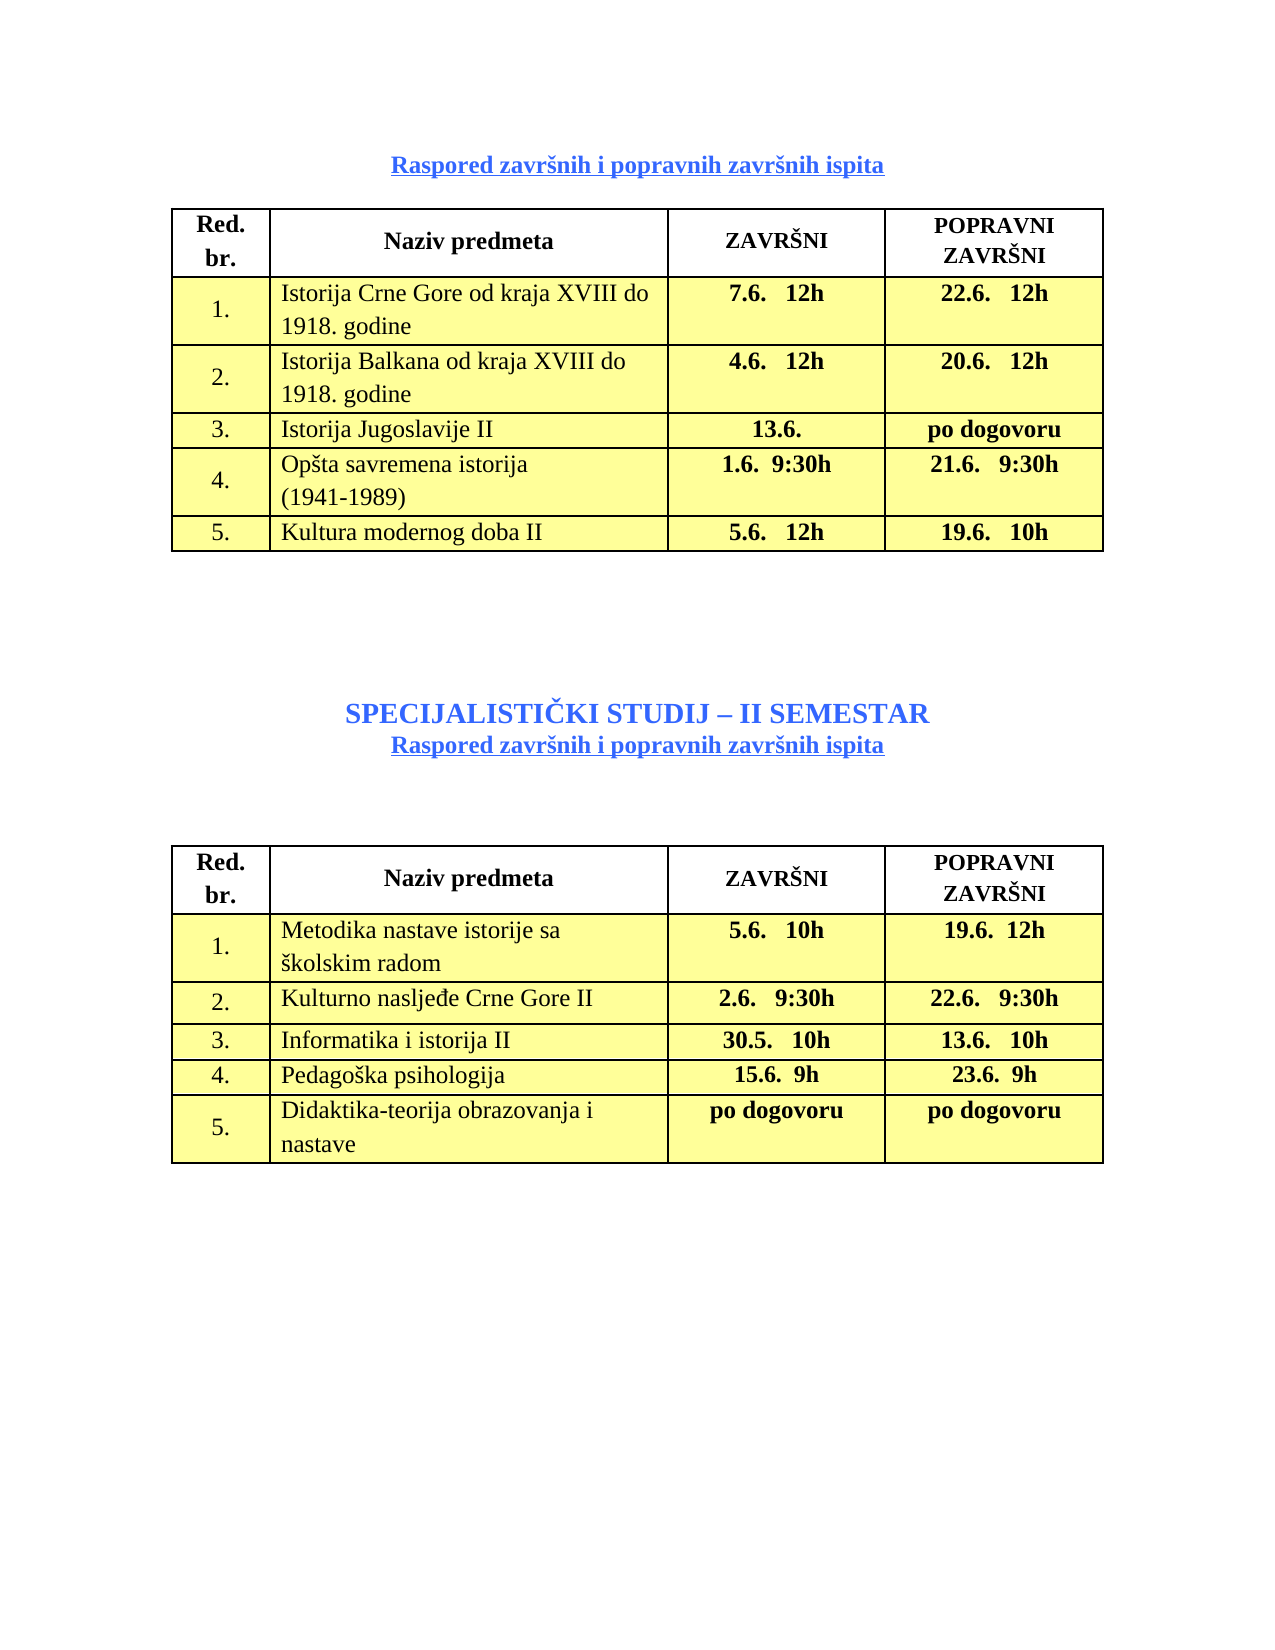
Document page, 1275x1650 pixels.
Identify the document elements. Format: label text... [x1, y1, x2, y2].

table_cell po dogovoru [886, 1096, 1102, 1162]
table_cell 3. [173, 1025, 269, 1058]
table_cell 1. [173, 915, 269, 981]
table_cell 5.6. 12h [669, 517, 884, 550]
text Raspored završnih i popravnih završnih ispita [150, 150, 1125, 179]
table_cell po dogovoru [886, 414, 1102, 447]
table_cell 1. [173, 278, 269, 344]
table_cell 2. [173, 983, 269, 1023]
table_cell 2.6. 9:30h [669, 983, 884, 1023]
table_cell Metodika nastave istorije sa školskim radom [271, 915, 667, 981]
table_cell Istorija Jugoslavije II [271, 414, 667, 447]
table_header POPRAVNI ZAVRŠNI [886, 210, 1102, 276]
table_cell Pedagoška psihologija [271, 1061, 667, 1093]
table_header POPRAVNI ZAVRŠNI [886, 847, 1102, 913]
table_cell 19.6. 10h [886, 517, 1102, 550]
text SPECIJALISTIČKI STUDIJ – II SEMESTAR [150, 696, 1125, 730]
table_cell 7.6. 12h [669, 278, 884, 344]
table_header ZAVRŠNI [669, 210, 884, 276]
table_cell 4.6. 12h [669, 346, 884, 412]
table_cell 20.6. 12h [886, 346, 1102, 412]
table_header Red. br. [173, 210, 269, 276]
table_cell 2. [173, 346, 269, 412]
table_cell 13.6. [669, 414, 884, 447]
table_cell 23.6. 9h [886, 1061, 1102, 1093]
table_cell 4. [173, 449, 269, 515]
table_header Red. br. [173, 847, 269, 913]
table_header ZAVRŠNI [669, 847, 884, 913]
table_header Naziv predmeta [271, 847, 667, 913]
table_cell Opšta savremena istorija (1941-1989) [271, 449, 667, 515]
table_header Naziv predmeta [271, 210, 667, 276]
table_cell Istorija Crne Gore od kraja XVIII do 1918. godine [271, 278, 667, 344]
table_cell 19.6. 12h [886, 915, 1102, 981]
table_cell 21.6. 9:30h [886, 449, 1102, 515]
table_cell 13.6. 10h [886, 1025, 1102, 1058]
table_cell 5. [173, 517, 269, 550]
table_cell 1.6. 9:30h [669, 449, 884, 515]
table_cell 30.5. 10h [669, 1025, 884, 1058]
table_cell 15.6. 9h [669, 1061, 884, 1093]
table_cell Didaktika-teorija obrazovanja i nastave [271, 1096, 667, 1162]
table_cell po dogovoru [669, 1096, 884, 1162]
table_cell 5. [173, 1096, 269, 1162]
table_cell Istorija Balkana od kraja XVIII do 1918. godine [271, 346, 667, 412]
table_cell Kulturno nasljeđe Crne Gore II [271, 983, 667, 1023]
table_cell Kultura modernog doba II [271, 517, 667, 550]
table_cell 5.6. 10h [669, 915, 884, 981]
table_cell 22.6. 12h [886, 278, 1102, 344]
table_cell Informatika i istorija II [271, 1025, 667, 1058]
table_cell 4. [173, 1061, 269, 1093]
table_cell 22.6. 9:30h [886, 983, 1102, 1023]
text Raspored završnih i popravnih završnih ispita [150, 730, 1125, 758]
table_cell 3. [173, 414, 269, 447]
